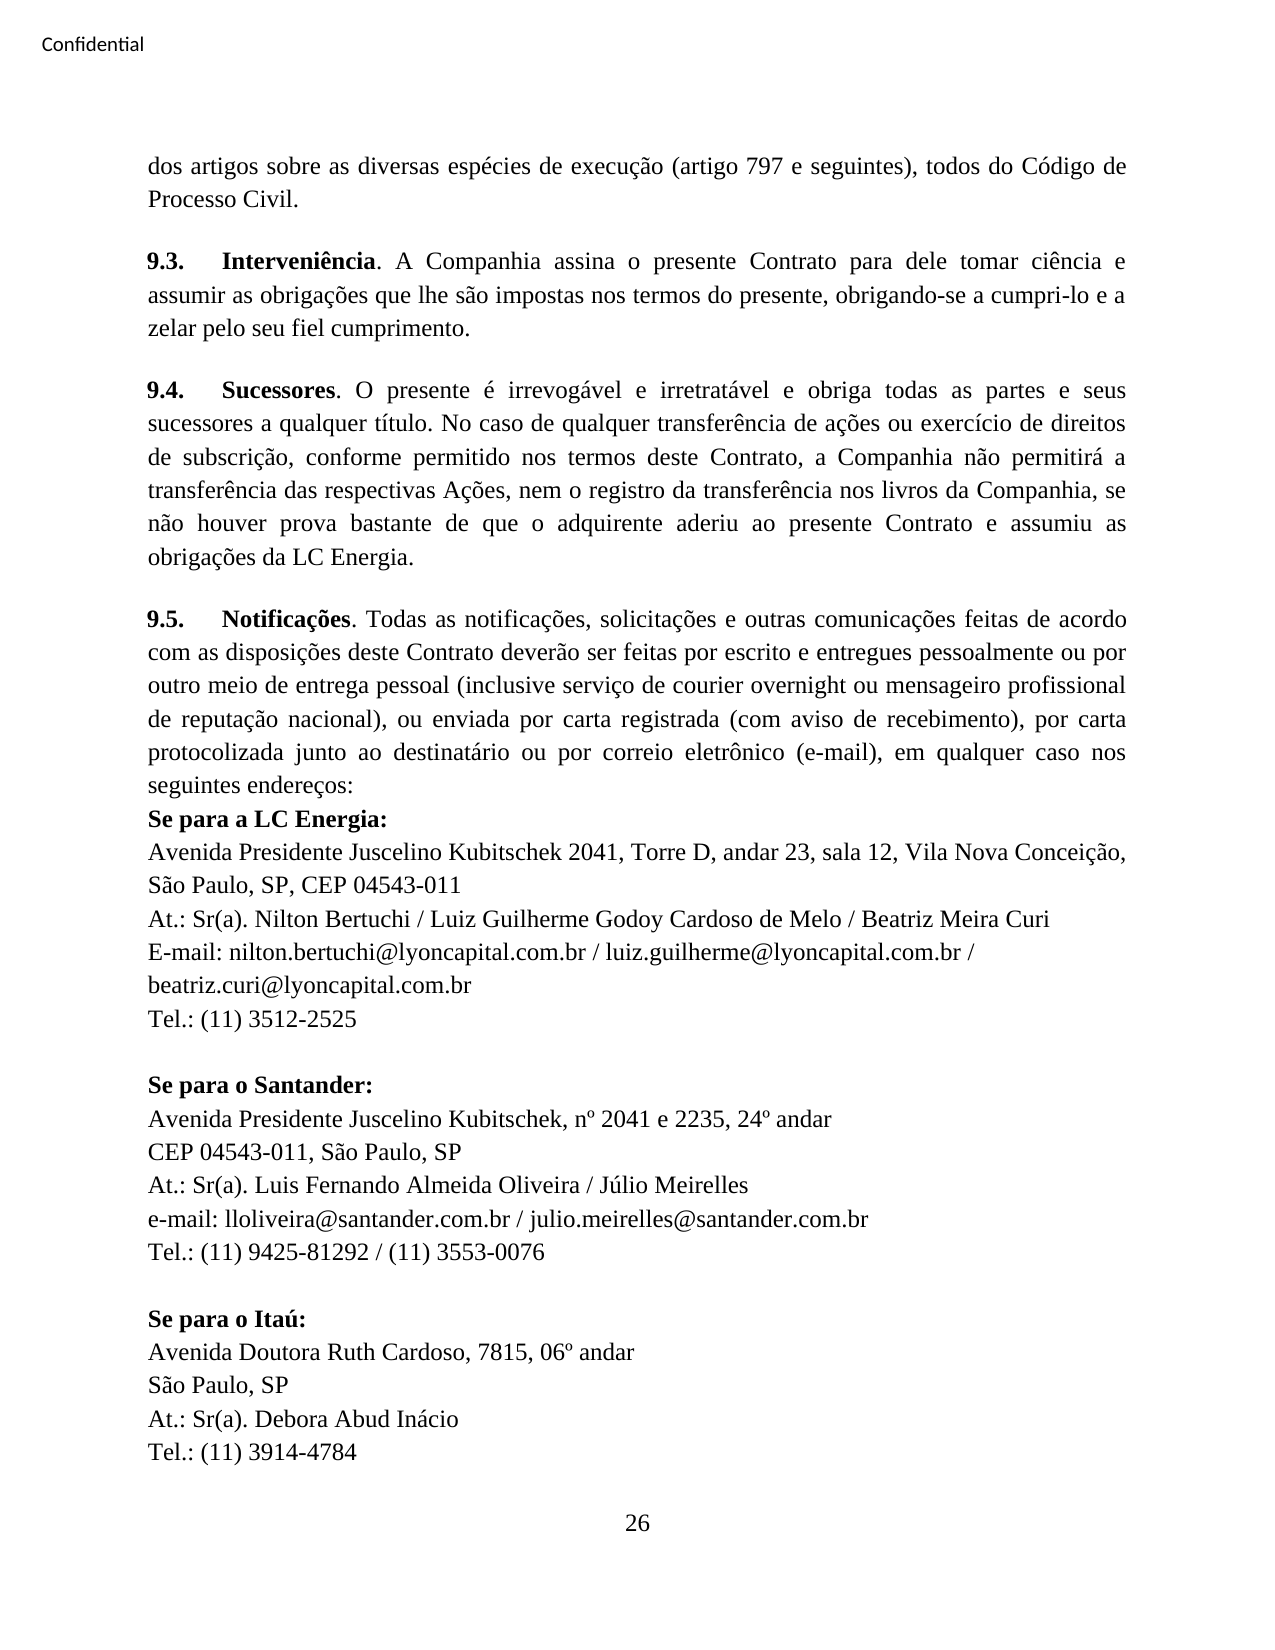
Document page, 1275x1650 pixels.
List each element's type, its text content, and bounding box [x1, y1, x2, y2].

list Interveniência. A Companhia assina o presente Contrato para dele tomar ciência e assumir as obrigações que lhe são impostas nos termos do presente, obrigando-se a cumpri-lo e a zelar pelo seu fiel cumprimento. [147, 243, 1127, 343]
text CEP 04543-011, São Paulo, SP [148, 1134, 1127, 1167]
list Avenida Presidente Juscelino Kubitschek 2041, Torre D, andar 23, sala 12, Vila Nova Conceição, [148, 834, 1127, 867]
text At.: Sr(a). Nilton Bertuchi / Luiz Guilherme Godoy Cardoso de Melo / Beatriz Meira Curi [148, 901, 1127, 934]
text São Paulo, SP [148, 1367, 1127, 1401]
text At.: Sr(a). Luis Fernando Almeida Oliveira / Júlio Meirelles [148, 1167, 1127, 1201]
text Avenida Presidente Juscelino Kubitschek, nº 2041 e 2235, 24º andar [148, 1101, 1127, 1134]
list Tel.: (11) 9425-81292 / (11) 3553-0076 [148, 1234, 1127, 1267]
text At.: Sr(a). Debora Abud Inácio [148, 1401, 1127, 1434]
list Notificações. Todas as notificações, solicitações e outras comunicações feitas de acordo com as disposições deste Contrato deverão ser feitas por escrito e entregues pessoalmente ou por outro meio de entrega pessoal (inclusive serviço de courier overnight ou mensageiro profissional de reputação nacional), ou enviada por carta registrada (com aviso de recebimento), por carta protocolizada junto ao destinatário ou por correio eletrônico (e-mail), em qualquer caso nos seguintes endereços: [147, 601, 1127, 801]
list E-mail: nilton.bertuchi@lyoncapital.com.br / luiz.guilherme@lyoncapital.com.br / beatriz.curi@lyoncapital.com.br [148, 934, 1127, 1001]
list Se para a LC Energia: [148, 801, 1127, 834]
text Tel.: (11) 3512-2525 [148, 1001, 1127, 1034]
list Se para o Santander: [148, 1067, 1127, 1101]
list Se para o Itaú: [148, 1301, 1127, 1334]
text Tel.: (11) 3914-4784 [148, 1434, 1127, 1467]
text e-mail: lloliveira@santander.com.br / julio.meirelles@santander.com.br [148, 1201, 1127, 1234]
text Avenida Doutora Ruth Cardoso, 7815, 06º andar [148, 1334, 1127, 1367]
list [147, 148, 1127, 214]
list São Paulo, SP, CEP 04543-011 [148, 867, 1127, 901]
list Sucessores. O presente é irrevogável e irretratável e obriga todas as partes e seus sucessores a qualquer título. No caso de qualquer transferência de ações ou exercício de direitos de subscrição, conforme permitido nos termos deste Contrato, a Companhia não permitirá a transferência das respectivas Ações, nem o registro da transferência nos livros da Companhia, se não houver prova bastante de que o adquirente aderiu ao presente Contrato e assumiu as obrigações da LC Energia. [147, 372, 1127, 572]
